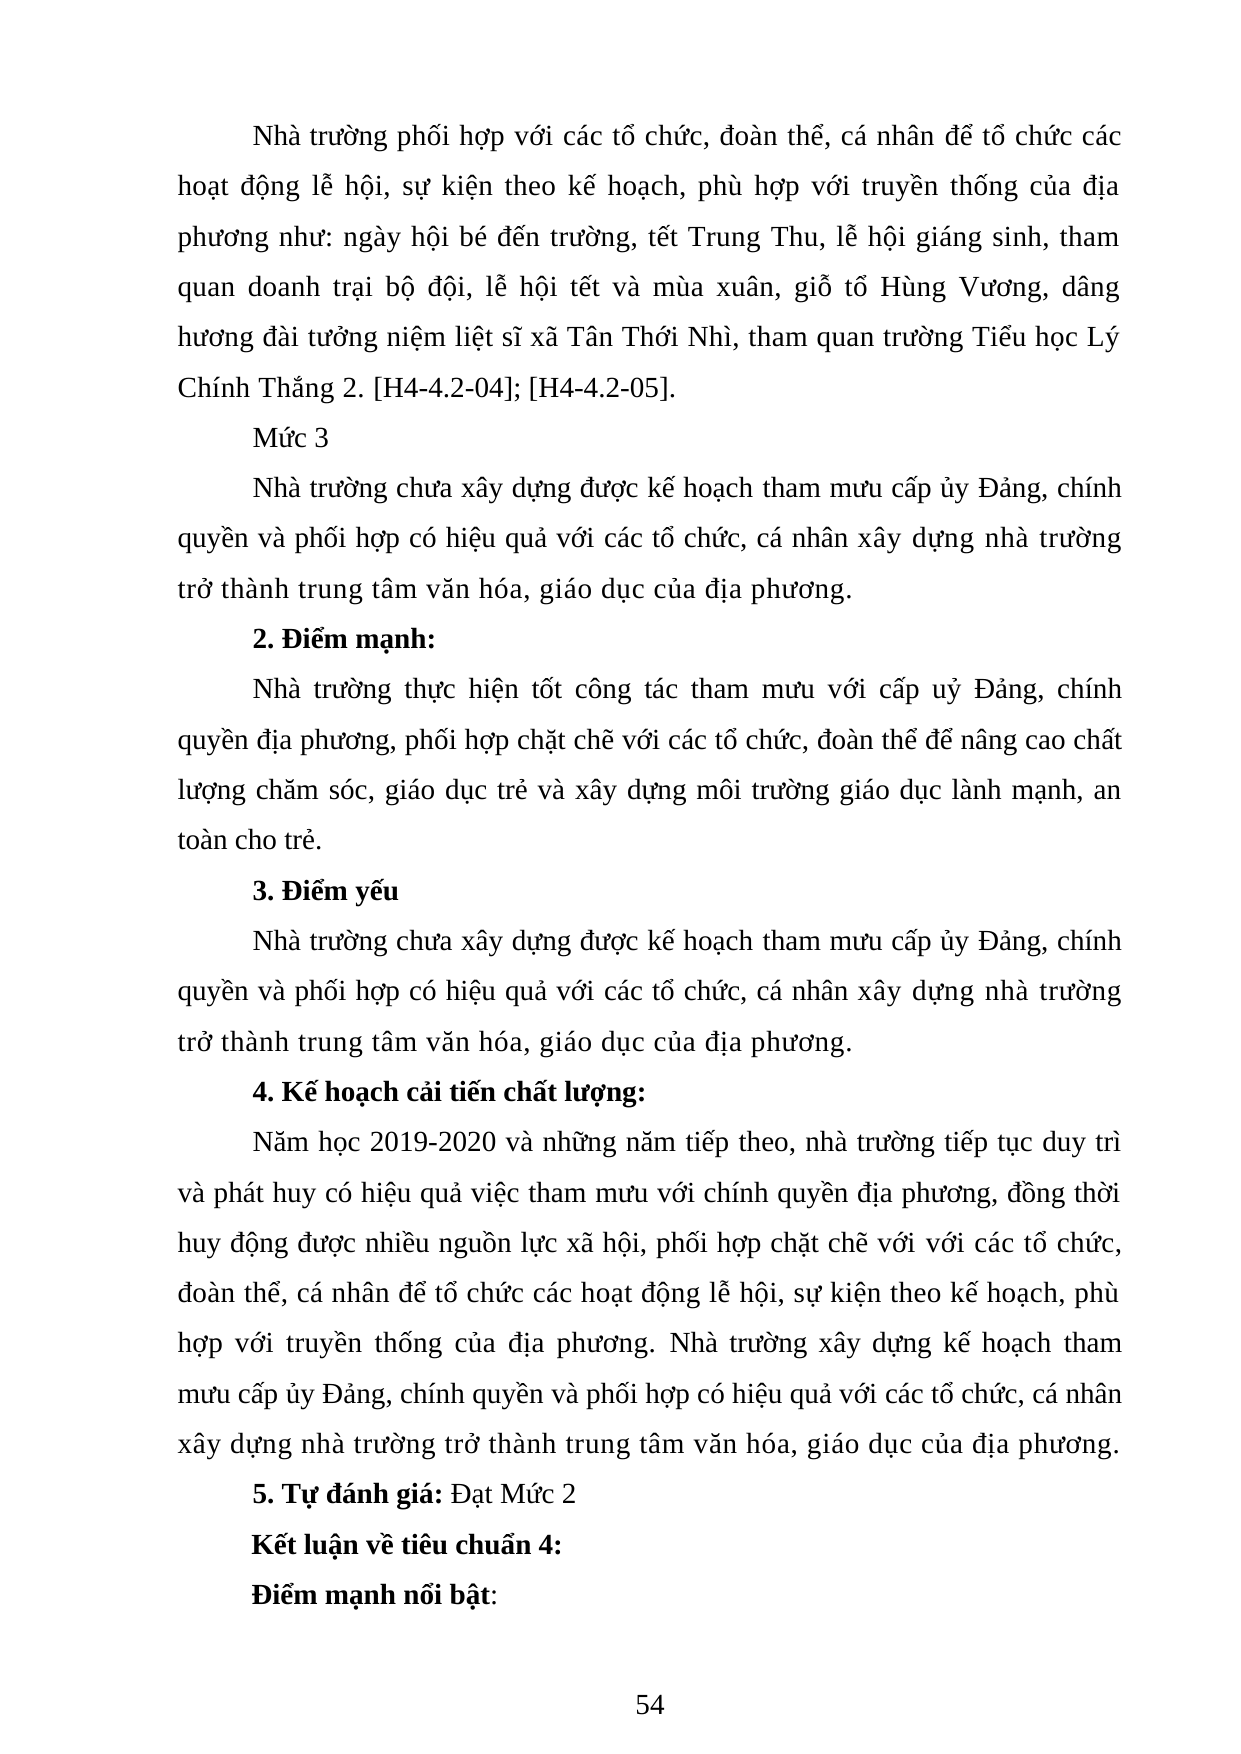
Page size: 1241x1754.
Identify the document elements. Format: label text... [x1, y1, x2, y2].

text 4. Kế hoạch cải tiến chất lượng: [177, 1074, 1122, 1108]
text 2. Điểm mạnh: [177, 621, 1122, 655]
text Nhà trường chưa xây dựng được kế hoạch tham mưu cấp ủy Đảng, chính quyền và phối hợp có hiệu quả với các tổ chức, cá nhân xây dựng nhà trường trở thành trung tâm văn hóa, giáo dục của địa phương. [177, 923, 1122, 1057]
text Nhà trường thực hiện tốt công tác tham mưu với cấp uỷ Đảng, chính quyền địa phương, phối hợp chặt chẽ với các tổ chức, đoàn thể để nâng cao chất lượng chăm sóc, giáo dục trẻ và xây dựng môi trường giáo dục lành mạnh, an toàn cho trẻ. [177, 672, 1122, 856]
text Năm học 2019-2020 và những năm tiếp theo, nhà trường tiếp tục duy trì và phát huy có hiệu quả việc tham mưu với chính quyền địa phương, đồng thời huy động được nhiều nguồn lực xã hội, phối hợp chặt chẽ với với các tổ chức, đoàn thể, cá nhân để tổ chức các hoạt động lễ hội, sự kiện theo kế hoạch, phù hợp với truyền thống của địa phương. Nhà trường xây dựng kế hoạch tham mưu cấp ủy Đảng, chính quyền và phối hợp có hiệu quả với các tổ chức, cá nhân xây dựng nhà trường trở thành trung tâm văn hóa, giáo dục của địa phương. [177, 1124, 1122, 1460]
text 5. Tự đánh giá: Đạt Mức 2 [177, 1477, 1122, 1510]
text Nhà trường chưa xây dựng được kế hoạch tham mưu cấp ủy Đảng, chính quyền và phối hợp có hiệu quả với các tổ chức, cá nhân xây dựng nhà trường trở thành trung tâm văn hóa, giáo dục của địa phương. [177, 470, 1122, 604]
text 3. Điểm yếu [177, 873, 1122, 906]
text Nhà trường phối hợp với các tổ chức, đoàn thể, cá nhân để tổ chức các hoạt động lễ hội, sự kiện theo kế hoạch, phù hợp với truyền thống của địa phương như: ngày hội bé đến trường, tết Trung Thu, lễ hội giáng sinh, tham quan doanh trại bộ đội, lễ hội tết và mùa xuân, giỗ tổ Hùng Vương, dâng hương đài tưởng niệm liệt sĩ xã Tân Thới Nhì, tham quan trường Tiểu học Lý Chính Thắng 2. [H4-4.2-04]; [H4-4.2-05]. [177, 118, 1122, 403]
text Kết luận về tiêu chuẩn 4: [177, 1527, 1122, 1560]
text Điểm mạnh nổi bật: [177, 1577, 1122, 1611]
text Mức 3 [177, 420, 1122, 453]
